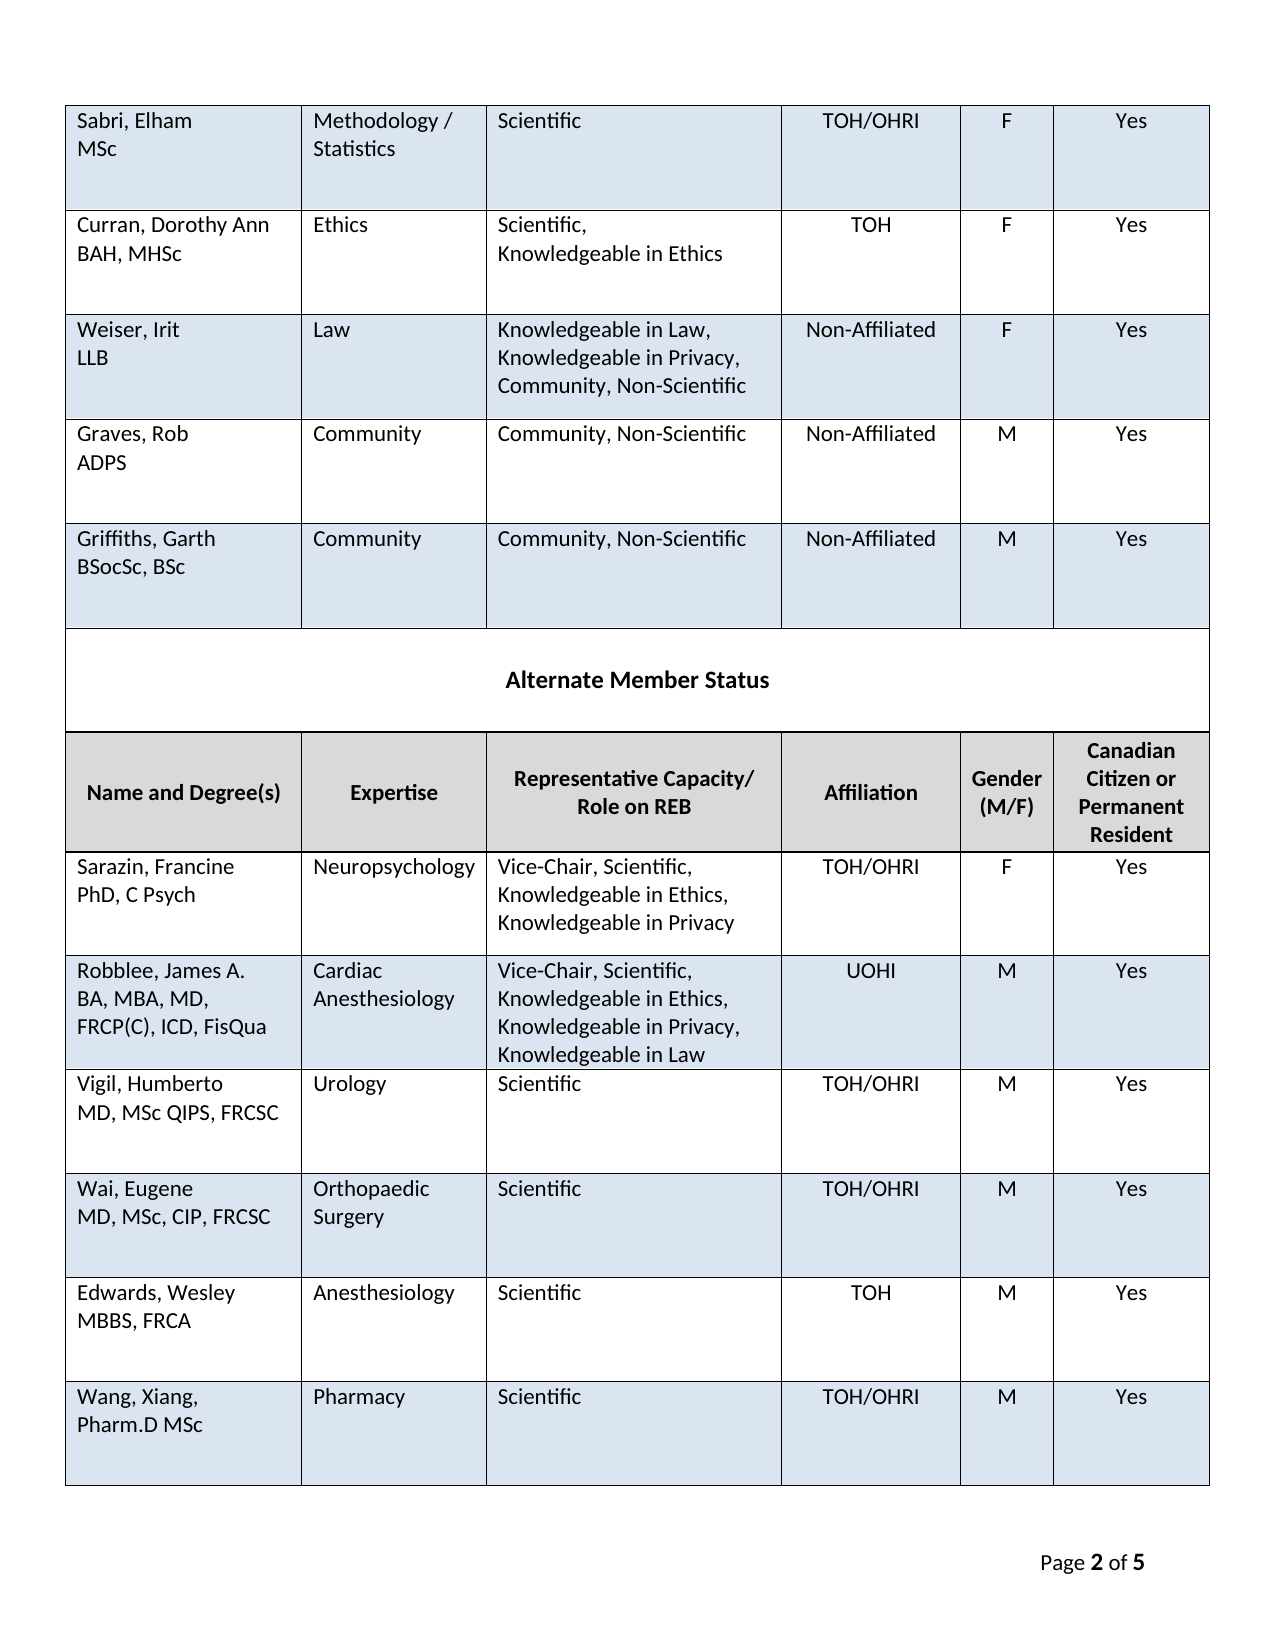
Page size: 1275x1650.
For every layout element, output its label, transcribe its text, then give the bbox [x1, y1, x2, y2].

table_cell Scientific [487, 1174, 781, 1277]
table_cell Yes [1054, 956, 1209, 1068]
table_cell Ethics [302, 211, 486, 314]
table_cell Vigil, Humberto MD, MSc QIPS, FRCSC [66, 1070, 301, 1173]
table_cell TOH/OHRI [782, 1070, 960, 1173]
table_cell Representative Capacity/ Role on REB [487, 733, 781, 851]
table_cell Pharmacy [302, 1382, 486, 1485]
table_cell UOHI [782, 956, 960, 1068]
table_cell Yes [1054, 106, 1209, 209]
table_cell Yes [1054, 1070, 1209, 1173]
table_cell Community, Non-Scientific [487, 524, 781, 627]
table_cell Griffiths, Garth BSocSc, BSc [66, 524, 301, 627]
table_cell Scientific, Knowledgeable in Ethics [487, 211, 781, 314]
table_cell Scientific [487, 1070, 781, 1173]
table_cell Vice-Chair, Scientific, Knowledgeable in Ethics, Knowledgeable in Privacy, Knowledgeable in Law [487, 956, 781, 1068]
table_cell Yes [1054, 420, 1209, 523]
table_cell Non-Affiliated [782, 524, 960, 627]
table_cell Expertise [302, 733, 486, 851]
table_cell F [961, 211, 1053, 314]
table_cell Weiser, Irit LLB [66, 315, 301, 418]
table_cell Wang, Xiang, Pharm.D MSc [66, 1382, 301, 1485]
table_cell M [961, 956, 1053, 1068]
table_cell Yes [1054, 524, 1209, 627]
table_cell Alternate Member Status [66, 629, 1209, 731]
table_cell M [961, 1278, 1053, 1381]
table_cell Name and Degree(s) [66, 733, 301, 851]
table_cell Neuropsychology [302, 853, 486, 955]
table_cell Yes [1054, 853, 1209, 955]
table_cell Anesthesiology [302, 1278, 486, 1381]
table_cell Yes [1054, 211, 1209, 314]
table_cell F [961, 853, 1053, 955]
table_cell TOH/OHRI [782, 1382, 960, 1485]
table_cell Yes [1054, 1278, 1209, 1381]
table_cell M [961, 1382, 1053, 1485]
table_cell F [961, 315, 1053, 418]
table_cell Scientific [487, 106, 781, 209]
table_cell Graves, Rob ADPS [66, 420, 301, 523]
table_cell Scientific [487, 1382, 781, 1485]
table_cell M [961, 1070, 1053, 1173]
table_cell Yes [1054, 315, 1209, 418]
table_cell Knowledgeable in Law, Knowledgeable in Privacy, Community, Non-Scientific [487, 315, 781, 418]
table_cell Affiliation [782, 733, 960, 851]
table_cell Community [302, 420, 486, 523]
table_cell TOH [782, 1278, 960, 1381]
table_cell Community, Non-Scientific [487, 420, 781, 523]
table_cell Non-Affiliated [782, 420, 960, 523]
table_cell M [961, 1174, 1053, 1277]
table_cell Wai, Eugene MD, MSc, CIP, FRCSC [66, 1174, 301, 1277]
table_cell Yes [1054, 1174, 1209, 1277]
table_cell TOH/OHRI [782, 853, 960, 955]
table_cell Yes [1054, 1382, 1209, 1485]
table_cell F [961, 106, 1053, 209]
table_cell Non-Affiliated [782, 315, 960, 418]
table_cell Robblee, James A. BA, MBA, MD, FRCP(C), ICD, FisQua [66, 956, 301, 1068]
table_cell M [961, 524, 1053, 627]
table_cell M [961, 420, 1053, 523]
table_cell Community [302, 524, 486, 627]
table_cell Gender (M/F) [961, 733, 1053, 851]
table_cell Law [302, 315, 486, 418]
table_cell Curran, Dorothy Ann BAH, MHSc [66, 211, 301, 314]
table_cell Canadian Citizen or Permanent Resident [1054, 733, 1209, 851]
table_cell Orthopaedic Surgery [302, 1174, 486, 1277]
table_cell TOH/OHRI [782, 1174, 960, 1277]
table_cell Sabri, Elham MSc [66, 106, 301, 209]
table_cell Methodology / Statistics [302, 106, 486, 209]
table_cell Scientific [487, 1278, 781, 1381]
table_cell Urology [302, 1070, 486, 1173]
table_cell Edwards, Wesley MBBS, FRCA [66, 1278, 301, 1381]
table_cell Cardiac Anesthesiology [302, 956, 486, 1068]
table_cell Sarazin, Francine PhD, C Psych [66, 853, 301, 955]
table_cell TOH [782, 211, 960, 314]
table_cell Vice-Chair, Scientific, Knowledgeable in Ethics, Knowledgeable in Privacy [487, 853, 781, 955]
table_cell TOH/OHRI [782, 106, 960, 209]
